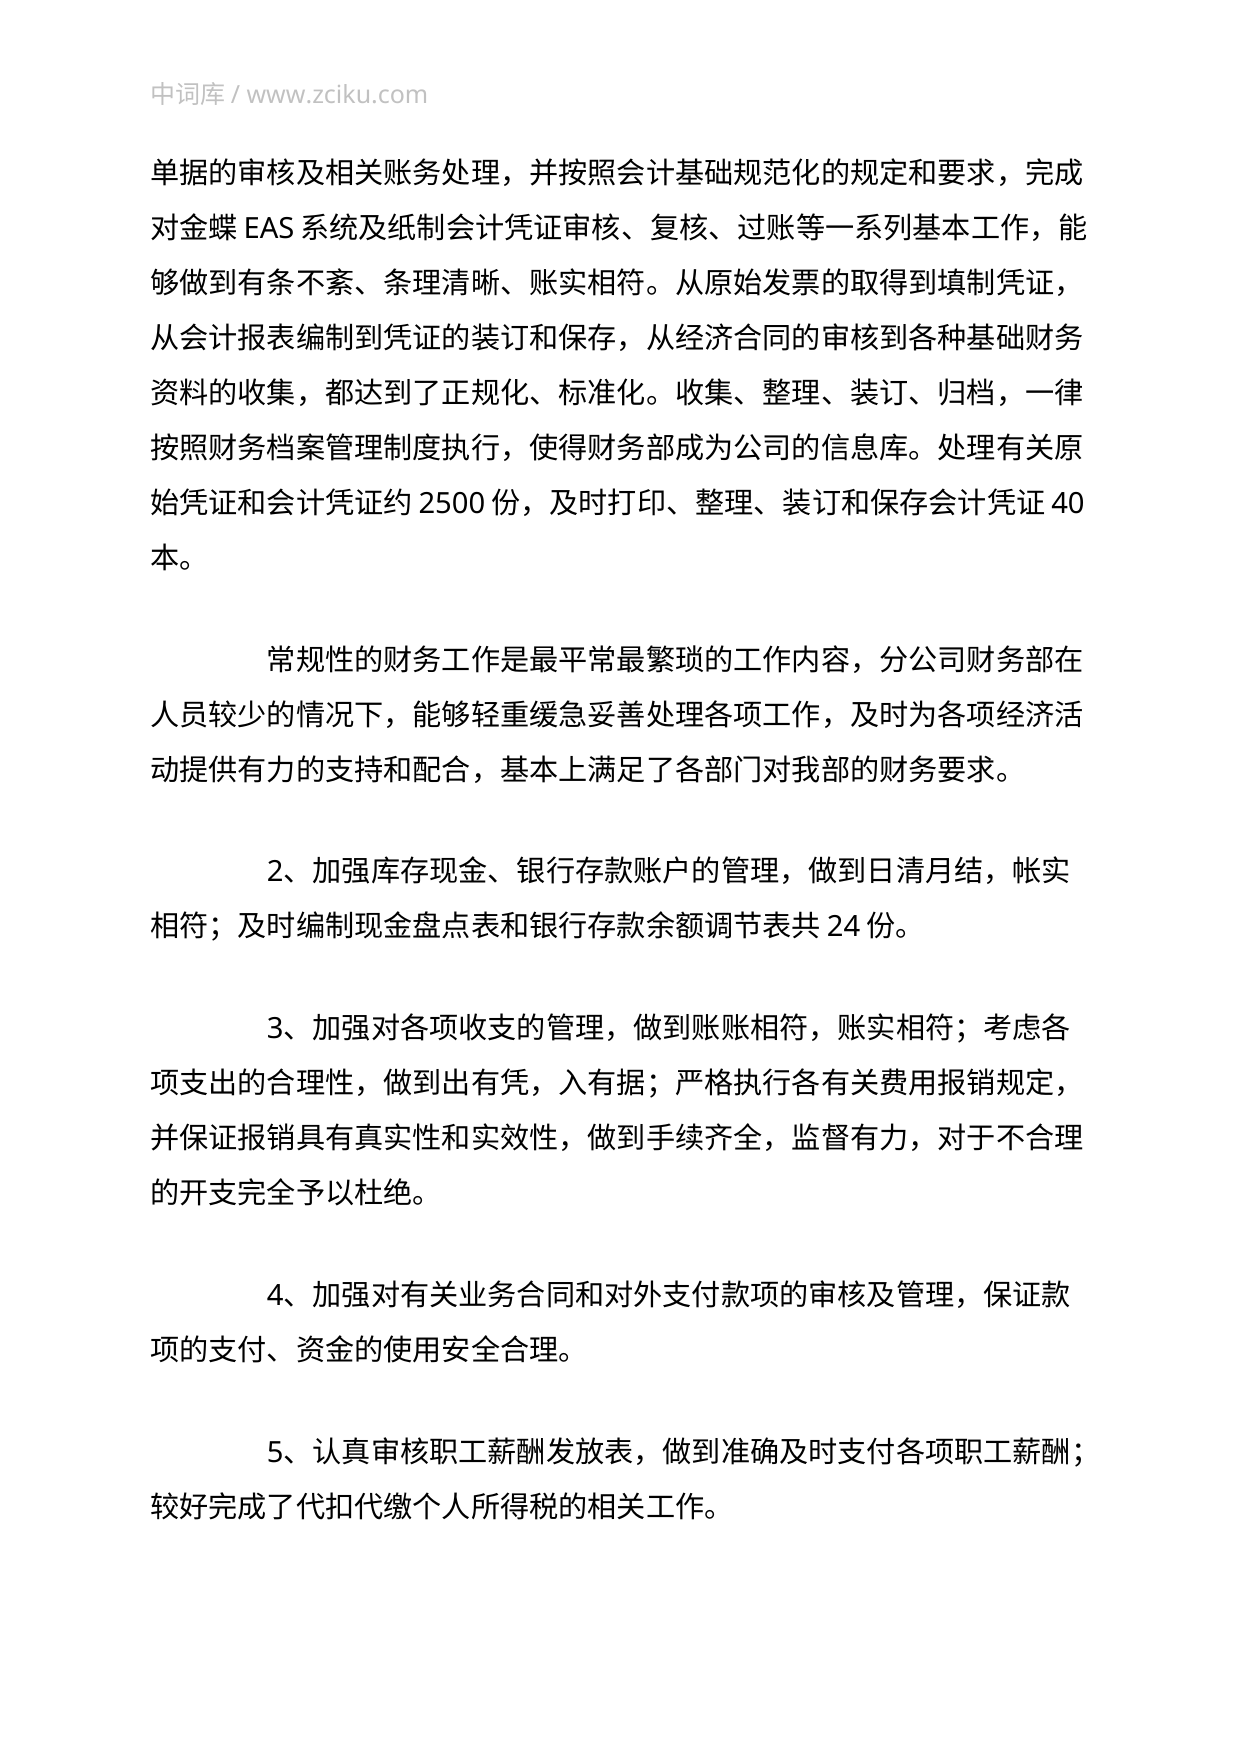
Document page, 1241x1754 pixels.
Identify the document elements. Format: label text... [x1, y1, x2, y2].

text 5、认真审核职工薪酬发放表，做到准确及时支付各项职工薪酬；较好完成了代扣代缴个人所得税的相关工作。 [150, 1428, 1090, 1525]
text 2、加强库存现金、银行存款账户的管理，做到日清月结，帐实相符；及时编制现金盘点表和银行存款余额调节表共24份。 [150, 848, 1090, 945]
text 3、加强对各项收支的管理，做到账账相符，账实相符；考虑各项支出的合理性，做到出有凭，入有据；严格执行各有关费用报销规定，并保证报销具有真实性和实效性，做到手续齐全，监督有力，对于不合理的开支完全予以杜绝。 [150, 1005, 1090, 1212]
text 常规性的财务工作是最平常最繁琐的工作内容，分公司财务部在人员较少的情况下，能够轻重缓急妥善处理各项工作，及时为各项经济活动提供有力的支持和配合，基本上满足了各部门对我部的财务要求。 [150, 636, 1090, 788]
text 4、加强对有关业务合同和对外支付款项的审核及管理，保证款项的支付、资金的使用安全合理。 [150, 1271, 1090, 1369]
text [150, 150, 1090, 577]
